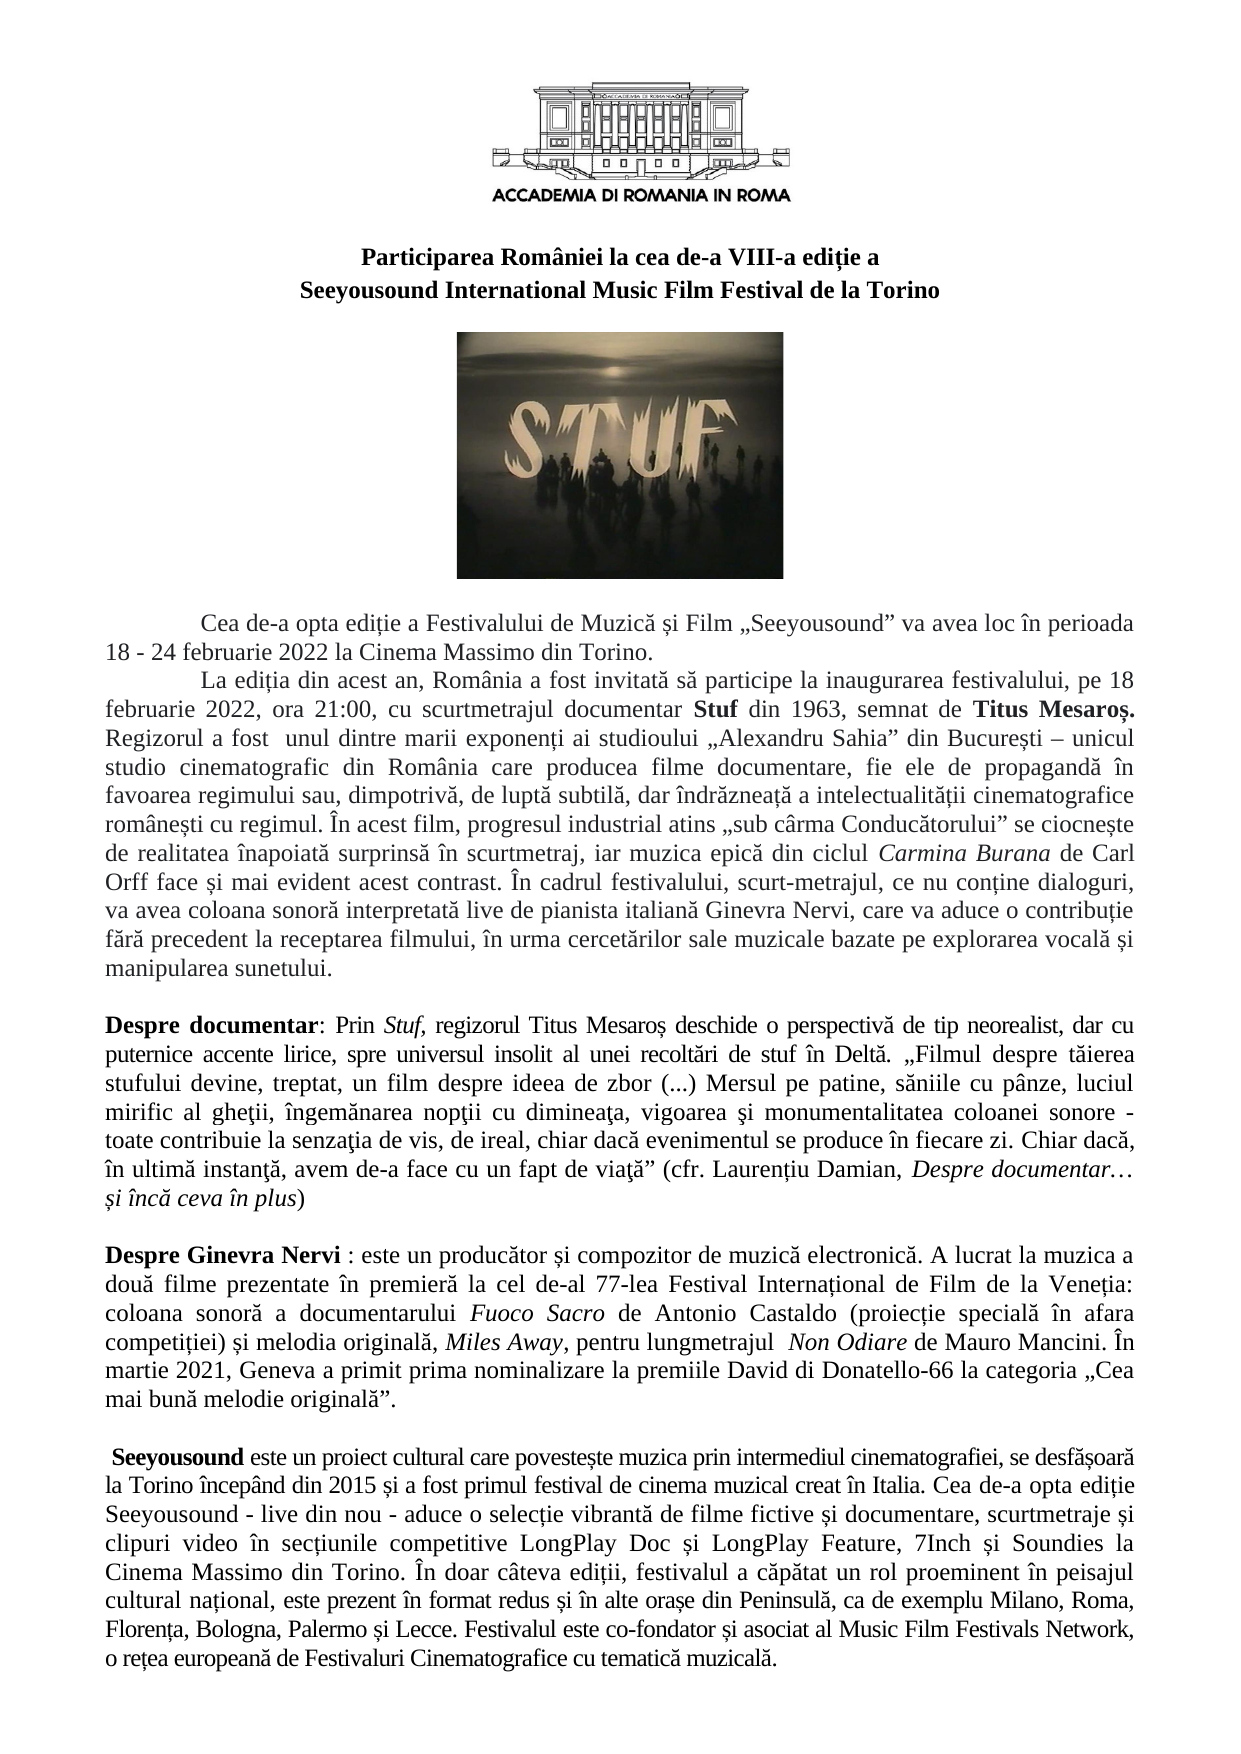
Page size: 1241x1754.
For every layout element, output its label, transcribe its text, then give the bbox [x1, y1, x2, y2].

text La ediția din acest an, România a fost invitată să participe la inaugurarea festivalului, pe 18 februarie 2022, ora 21:00, cu scurtmetrajul documentar Stuf din 1963, semnat de Titus Mesaroș. Regizorul a fost unul dintre marii exponenți ai studioului „Alexandru Sahia” din București – unicul studio cinematografic din România care producea filme documentare, fie ele de propagandă în favoarea regimului sau, dimpotrivă, de luptă subtilă, dar îndrăzneață a intelectualității cinematografice românești cu regimul. În acest film, progresul industrial atins „sub cârma Conducătorului” se ciocnește de realitatea înapoiată surprinsă în scurtmetraj, iar muzica epică din ciclul Carmina Burana de Carl Orff face și mai evident acest contrast. În cadrul festivalului, scurt-metrajul, ce nu conține dialoguri, va avea coloana sonoră interpretată live de pianista italiană Ginevra Nervi, care va aduce o contribuție fără precedent la receptarea filmului, în urma cercetărilor sale muzicale bazate pe explorarea vocală și manipularea sunetului. [105, 665, 1135, 982]
subtitle Participarea României la cea de-a VIII-a ediție a [105, 242, 1135, 271]
text Despre documentar: Prin Stuf, regizorul Titus Mesaroș deschide o perspectivă de tip neorealist, dar cu puternice accente lirice, spre universul insolit al unei recoltări de stuf în Deltă. „Filmul despre tăierea stufului devine, treptat, un film despre ideea de zbor (...) Mersul pe patine, săniile cu pânze, luciul mirific al gheţii, îngemănarea nopţii cu dimineaţa, vigoarea şi monumentalitatea coloanei sonore - toate contribuie la senzaţia de vis, de ireal, chiar dacă evenimentul se produce în fiecare zi. Chiar dacă, în ultimă instanţă, avem de-a face cu un fapt de viaţă” (cfr. Laurențiu Damian, Despre documentar… și încă ceva în plus) [305, 1154, 1135, 1212]
text Despre documentar: Prin Stuf, regizorul Titus Mesaroș deschide o perspectivă de tip neorealist, dar cu puternice accente lirice, spre universul insolit al unei recoltări de stuf în Deltă. „Filmul despre tăierea stufului devine, treptat, un film despre ideea de zbor (...) Mersul pe patine, săniile cu pânze, luciul mirific al gheţii, îngemănarea nopţii cu dimineaţa, vigoarea şi monumentalitatea coloanei sonore - toate contribuie la senzaţia de vis, de ireal, chiar dacă evenimentul se produce în fiecare zi. Chiar dacă, în ultimă instanţă, avem de-a face cu un fapt de viaţă” (cfr. Laurențiu Damian, Despre documentar… și încă ceva în plus) [105, 1010, 1135, 1068]
text Cea de-a opta ediție a Festivalului de Muzică și Film „Seeyousound” va avea loc în perioada 18 - 24 februarie 2022 la Cinema Massimo din Torino. [105, 608, 1135, 665]
picture [477, 48, 802, 220]
text Despre Ginevra Nervi : este un producător și compozitor de muzică electronică. A lucrat la muzica a două filme prezentate în premieră la cel de-al 77-lea Festival Internațional de Film de la Veneția: coloana sonoră a documentarului Fuoco Sacro de Antonio Castaldo (proiecție specială în afara competiției) și melodia originală, Miles Away, pentru lungmetrajul Non Odiare de Mauro Mancini. În martie 2021, Geneva a primit prima nominalizare la premiile David di Donatello-66 la categoria „Cea mai bună melodie originală”. [105, 1240, 1135, 1413]
text Seeyousound este un proiect cultural care povestește muzica prin intermediul cinematografiei, se desfășoară la Torino începând din 2015 și a fost primul festival de cinema muzical creat în Italia. Cea de-a opta ediție Seeyousound - live din nou - aduce o selecție vibrantă de filme fictive și documentare, scurtmetraje și clipuri video în secțiunile competitive LongPlay Doc și LongPlay Feature, 7Inch și Soundies la Cinema Massimo din Torino. În doar câteva ediții, festivalul a căpătat un rol proeminent în peisajul cultural național, este prezent în format redus și în alte orașe din Peninsulă, ca de exemplu Milano, Roma, Florența, Bologna, Palermo și Lecce. Festivalul este co-fondator și asociat al Music Film Festivals Network, o rețea europeană de Festivaluri Cinematografice cu tematică muzicală. [105, 1442, 1135, 1672]
subtitle Seeyousound International Music Film Festival de la Torino [105, 275, 1135, 303]
picture [456, 332, 784, 579]
